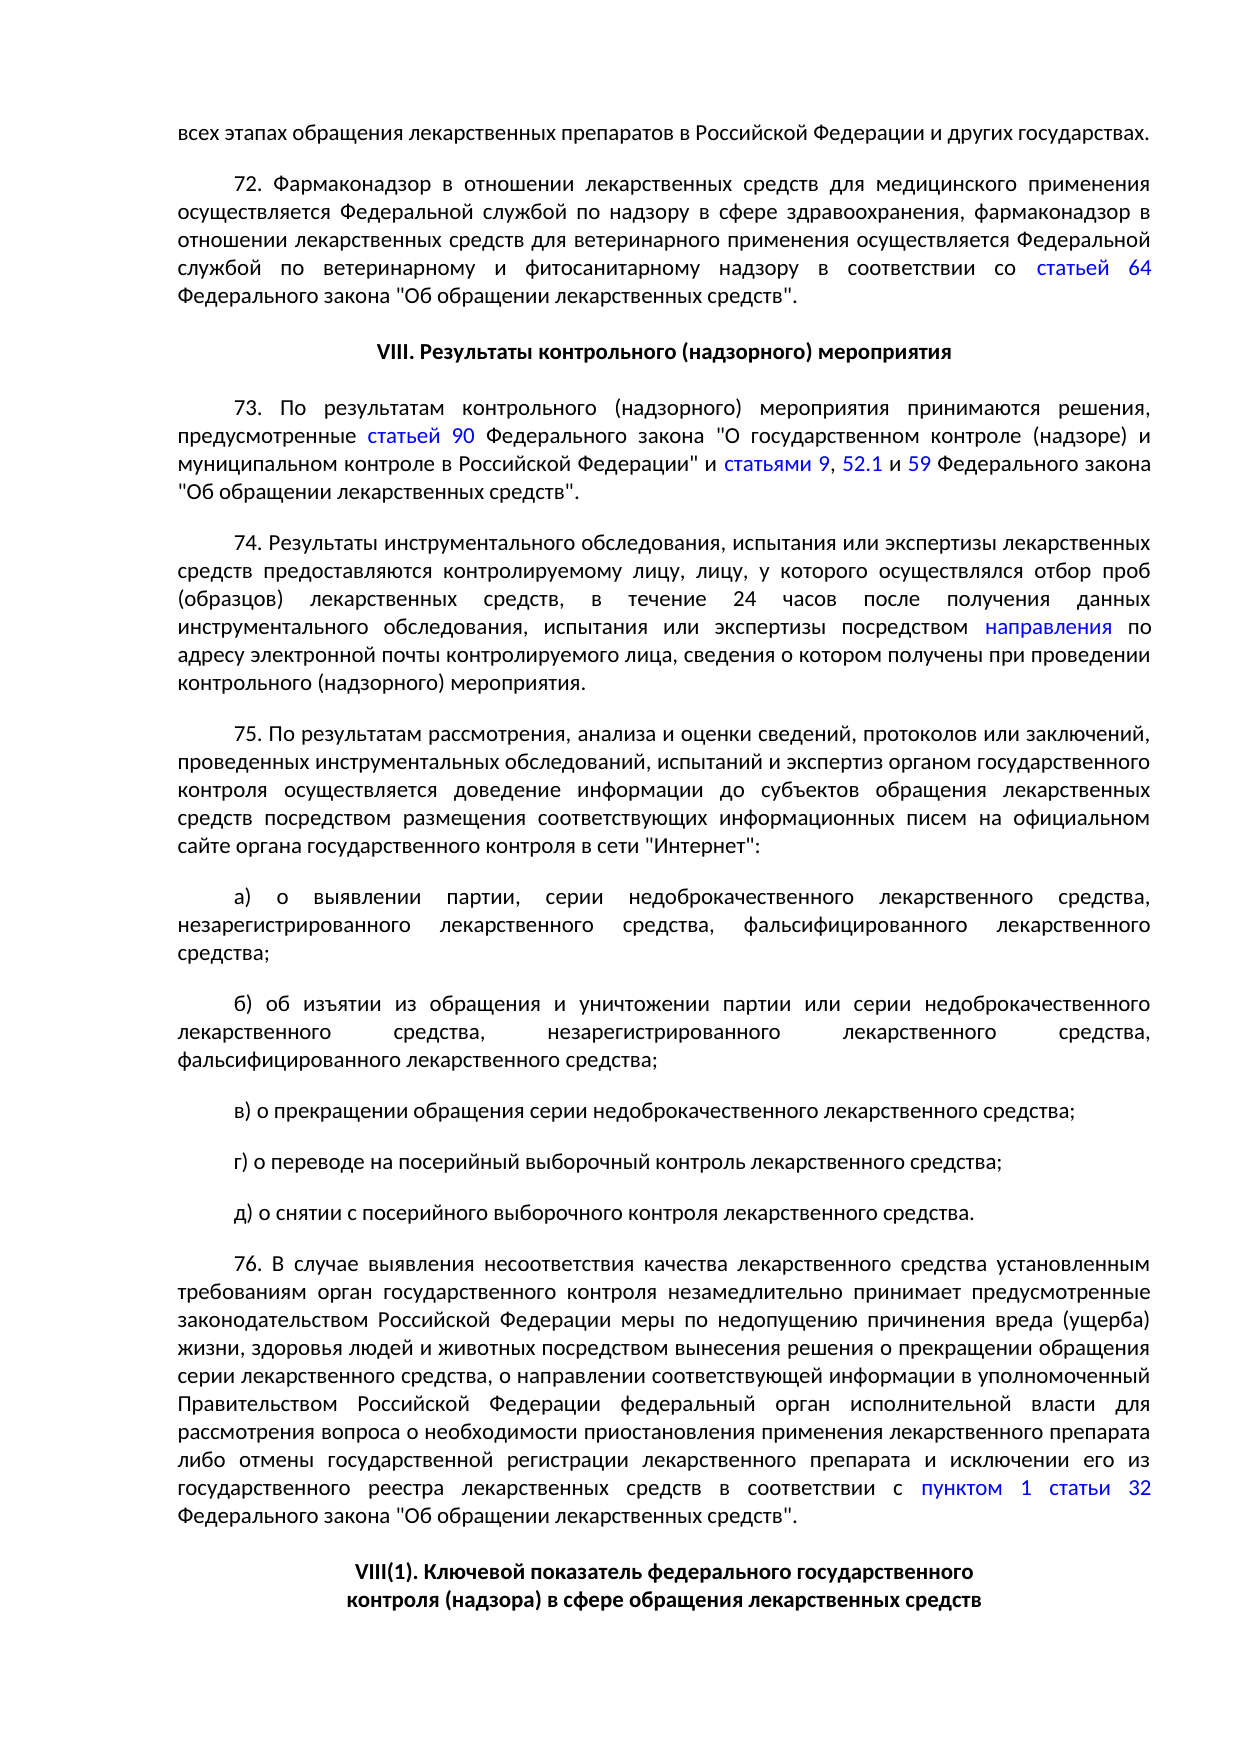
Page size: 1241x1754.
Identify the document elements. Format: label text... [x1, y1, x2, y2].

text 75. По результатам рассмотрения, анализа и оценки сведений, протоколов или заключений, проведенных инструментальных обследований, испытаний и экспертиз органом государственного контроля осуществляется доведение информации до субъектов обращения лекарственных средств посредством размещения соответствующих информационных писем на официальном сайте органа государственного контроля в сети "Интернет": [177, 719, 1152, 859]
text а) о выявлении партии, серии недоброкачественного лекарственного средства, незарегистрированного лекарственного средства, фальсифицированного лекарственного средства; [177, 882, 1152, 966]
text 73. По результатам контрольного (надзорного) мероприятия принимаются решения, предусмотренные статьей 90 Федерального закона "О государственном контроле (надзоре) и муниципальном контроле в Российской Федерации" и статьями 9, 52.1 и 59 Федерального закона "Об обращении лекарственных средств". [177, 393, 1152, 505]
text 76. В случае выявления несоответствия качества лекарственного средства установленным требованиям орган государственного контроля незамедлительно принимает предусмотренные законодательством Российской Федерации меры по недопущению причинения вреда (ущерба) жизни, здоровья людей и животных посредством вынесения решения о прекращении обращения серии лекарственного средства, о направлении соответствующей информации в уполномоченный Правительством Российской Федерации федеральный орган исполнительной власти для рассмотрения вопроса о необходимости приостановления применения лекарственного препарата либо отмены государственной регистрации лекарственного препарата и исключении его из государственного реестра лекарственных средств в соответствии с пунктом 1 статьи 32 Федерального закона "Об обращении лекарственных средств". [177, 1249, 1152, 1529]
text д) о снятии с посерийного выборочного контроля лекарственного средства. [177, 1198, 1152, 1226]
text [177, 118, 1152, 146]
title VIII(1). Ключевой показатель федерального государственного [177, 1557, 1152, 1585]
text б) об изъятии из обращения и уничтожении партии или серии недоброкачественного лекарственного средства, незарегистрированного лекарственного средства, фальсифицированного лекарственного средства; [177, 989, 1152, 1073]
text 72. Фармаконадзор в отношении лекарственных средств для медицинского применения осуществляется Федеральной службой по надзору в сфере здравоохранения, фармаконадзор в отношении лекарственных средств для ветеринарного применения осуществляется Федеральной службой по ветеринарному и фитосанитарному надзору в соответствии со статьей 64 Федерального закона "Об обращении лекарственных средств". [177, 169, 1152, 309]
text г) о переводе на посерийный выборочный контроль лекарственного средства; [177, 1147, 1152, 1175]
text 74. Результаты инструментального обследования, испытания или экспертизы лекарственных средств предоставляются контролируемому лицу, лицу, у которого осуществлялся отбор проб (образцов) лекарственных средств, в течение 24 часов после получения данных инструментального обследования, испытания или экспертизы посредством направления по адресу электронной почты контролируемого лица, сведения о котором получены при проведении контрольного (надзорного) мероприятия. [177, 528, 1152, 696]
title VIII. Результаты контрольного (надзорного) мероприятия [177, 337, 1152, 365]
text в) о прекращении обращения серии недоброкачественного лекарственного средства; [177, 1096, 1152, 1124]
title контроля (надзора) в сфере обращения лекарственных средств [177, 1585, 1152, 1613]
